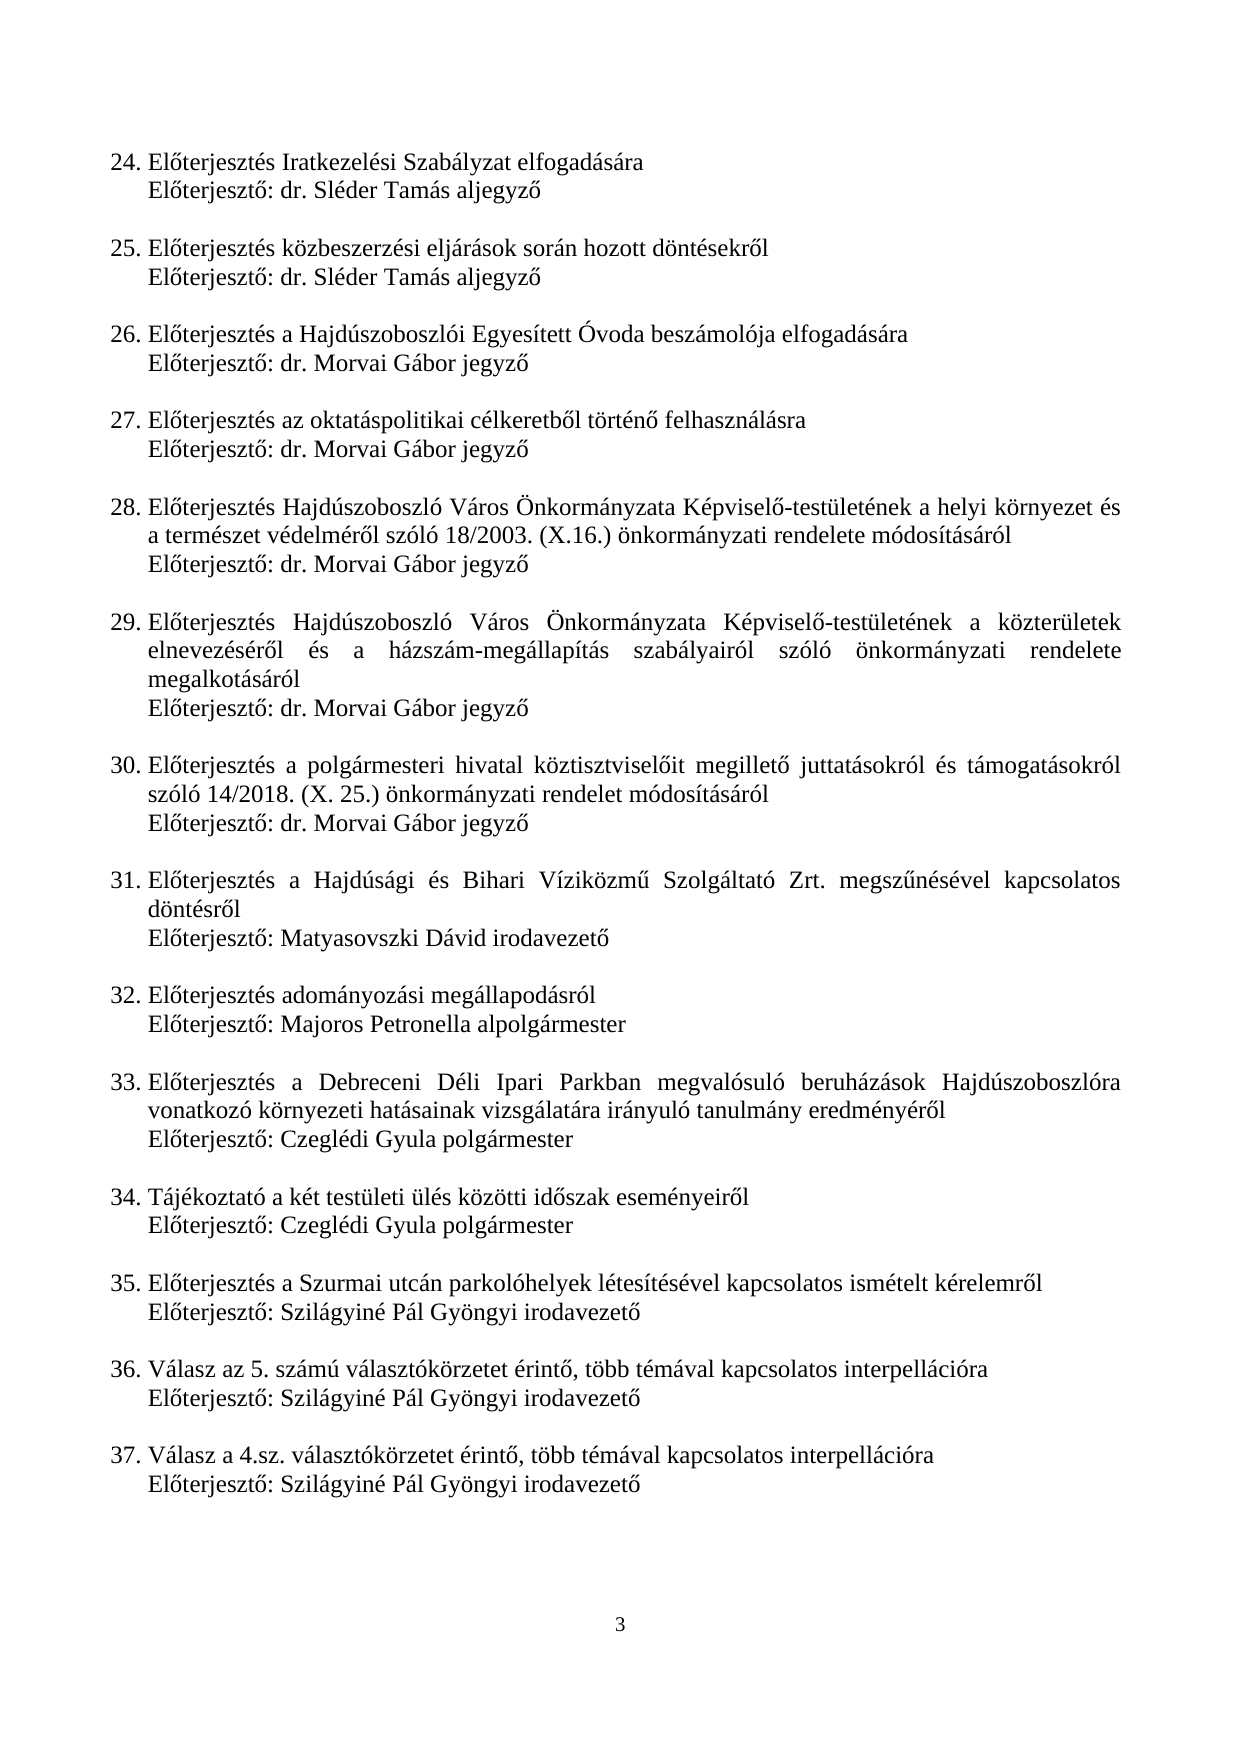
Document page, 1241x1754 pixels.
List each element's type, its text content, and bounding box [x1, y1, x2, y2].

subtitle Előterjesztés a Szurmai utcán parkolóhelyek létesítésével kapcsolatos ismételt kérelemről [110, 1268, 1122, 1297]
list Előterjesztő: Matyasovszki Dávid irodavezető [148, 923, 1122, 952]
list Előterjesztő: dr. Morvai Gábor jegyző [148, 348, 1122, 377]
list Előterjesztő: dr. Morvai Gábor jegyző [148, 549, 1122, 578]
list Előterjesztő: Czeglédi Gyula polgármester [148, 1211, 1122, 1239]
list Előterjesztő: dr. Sléder Tamás aljegyző [148, 262, 1122, 291]
list Előterjesztés Hajdúszoboszló Város Önkormányzata Képviselő-testületének a helyi környezet és a természet védelméről szóló 18/2003. (X.16.) önkormányzati rendelete módosításáról [110, 492, 1122, 549]
list Előterjesztő: dr. Sléder Tamás aljegyző [148, 176, 1122, 204]
list Előterjesztés a Hajdúsági és Bihari Víziközmű Szolgáltató Zrt. megszűnésével kapcsolatos döntésről [110, 866, 1122, 923]
subtitle Előterjesztő: Szilágyiné Pál Gyöngyi irodavezető [148, 1297, 1122, 1326]
list Előterjesztés a Debreceni Déli Ipari Parkban megvalósuló beruházások Hajdúszoboszlóra vonatkozó környezeti hatásainak vizsgálatára irányuló tanulmány eredményéről [110, 1067, 1122, 1124]
list Előterjesztés közbeszerzési eljárások során hozott döntésekről [110, 233, 1122, 262]
list Előterjesztés a Hajdúszoboszlói Egyesített Óvoda beszámolója elfogadására [110, 319, 1122, 348]
list Előterjesztő: Majoros Petronella alpolgármester [148, 1009, 1122, 1038]
list Előterjesztés Hajdúszoboszló Város Önkormányzata Képviselő-testületének a közterületek elnevezéséről és a házszám-megállapítás szabályairól szóló önkormányzati rendelete megalkotásáról [110, 607, 1122, 693]
list Előterjesztés adományozási megállapodásról [110, 981, 1122, 1009]
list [148, 1469, 1122, 1498]
list Előterjesztő: dr. Morvai Gábor jegyző [148, 434, 1122, 463]
list Előterjesztő: dr. Morvai Gábor jegyző [148, 693, 1122, 722]
subtitle Válasz a 4.sz. választókörzetet érintő, több témával kapcsolatos interpellációra [110, 1441, 1122, 1469]
list Tájékoztató a két testületi ülés közötti időszak eseményeiről [110, 1182, 1122, 1211]
list Előterjesztő: dr. Morvai Gábor jegyző [148, 808, 1122, 837]
list Előterjesztés az oktatáspolitikai célkeretből történő felhasználásra [110, 406, 1122, 434]
list Előterjesztés a polgármesteri hivatal köztisztviselőit megillető juttatásokról és támogatásokról szóló 14/2018. (X. 25.) önkormányzati rendelet módosításáról [110, 751, 1122, 808]
list Előterjesztő: Czeglédi Gyula polgármester [148, 1124, 1122, 1153]
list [148, 1383, 1122, 1412]
subtitle Válasz az 5. számú választókörzetet érintő, több témával kapcsolatos interpellációra [110, 1354, 1122, 1383]
list Előterjesztés Iratkezelési Szabályzat elfogadására [110, 147, 1122, 176]
